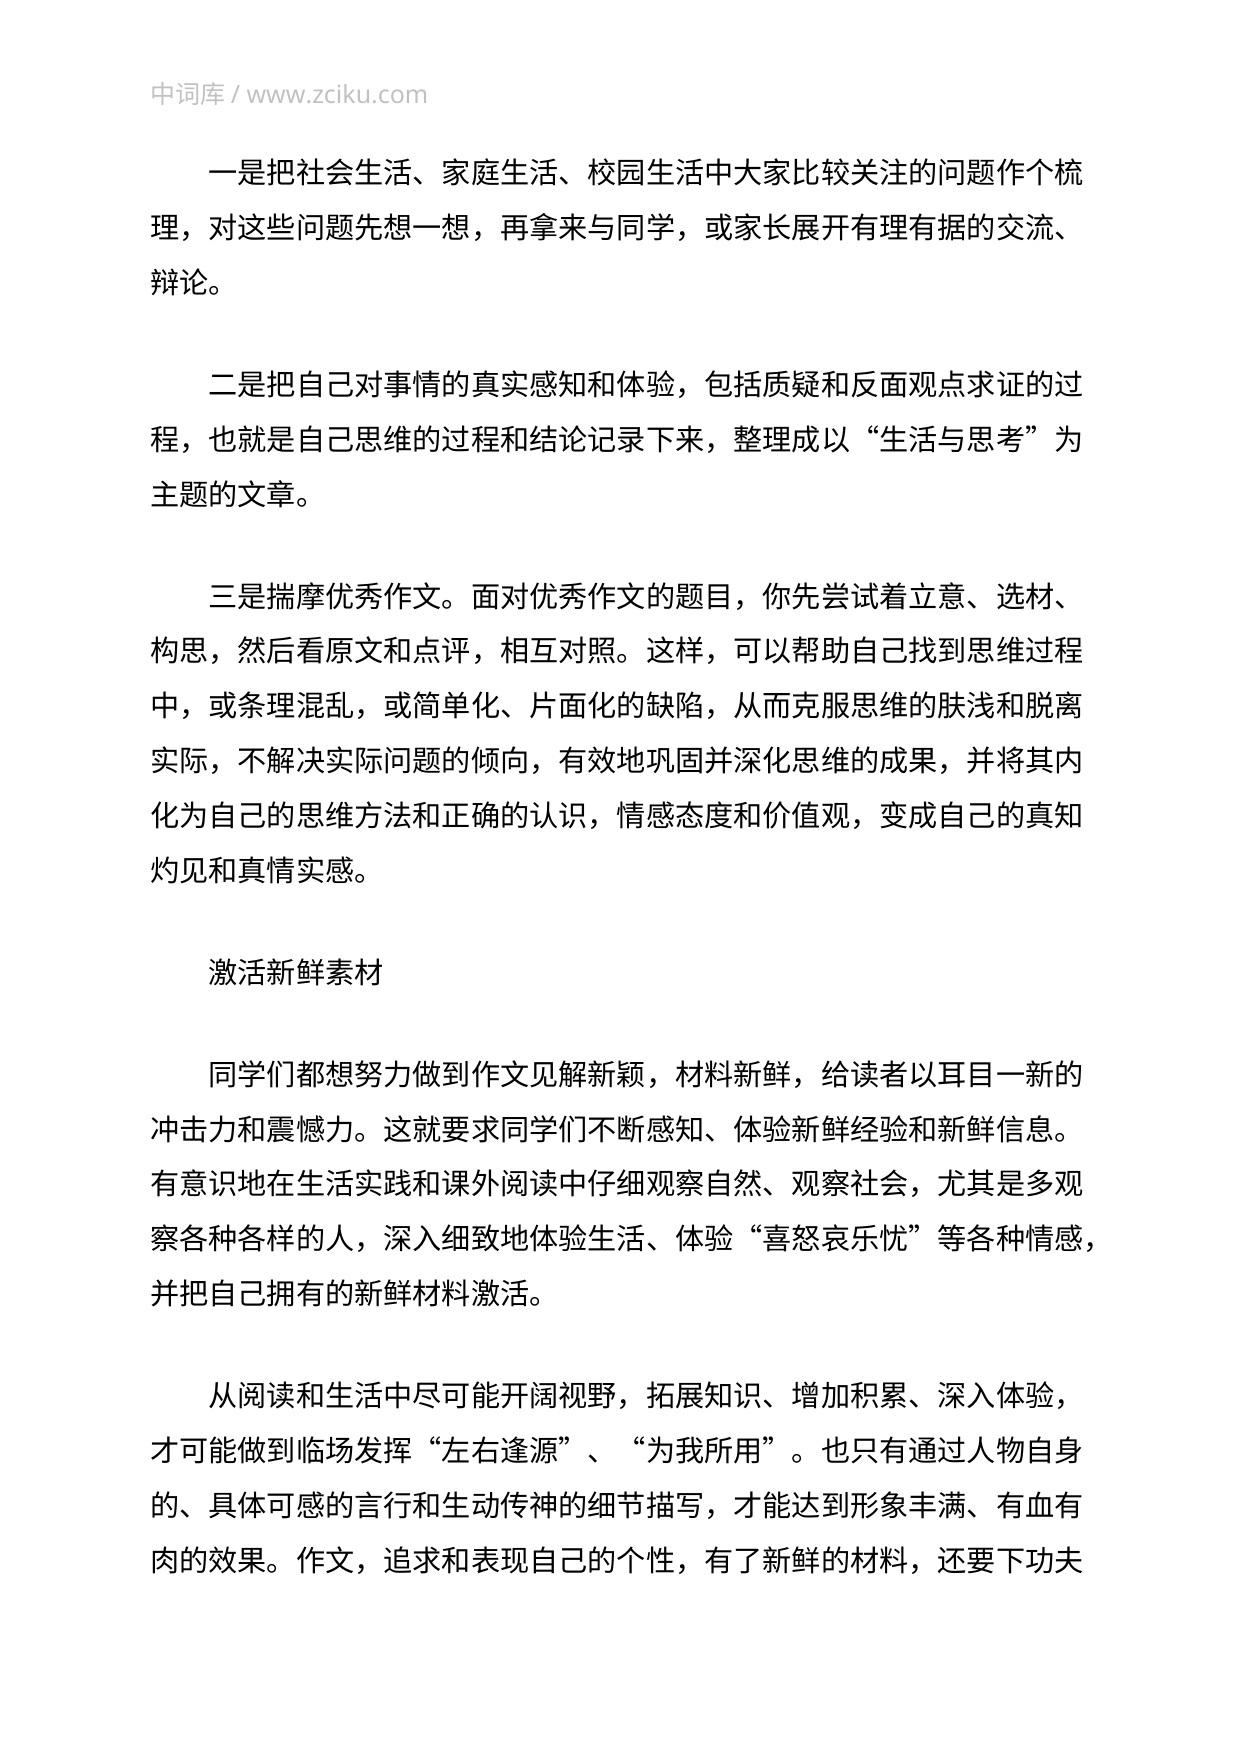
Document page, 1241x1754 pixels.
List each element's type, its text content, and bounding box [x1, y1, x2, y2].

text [150, 1372, 1090, 1579]
text 激活新鲜素材 [150, 949, 1090, 992]
text 一是把社会生活、家庭生活、校园生活中大家比较关注的问题作个梳理，对这些问题先想一想，再拿来与同学，或家长展开有理有据的交流、辩论。 [150, 150, 1090, 302]
text 同学们都想努力做到作文见解新颖，材料新鲜，给读者以耳目一新的冲击力和震憾力。这就要求同学们不断感知、体验新鲜经验和新鲜信息。有意识地在生活实践和课外阅读中仔细观察自然、观察社会，尤其是多观察各种各样的人，深入细致地体验生活、体验“喜怒哀乐忧”等各种情感，并把自己拥有的新鲜材料激活。 [150, 1051, 1090, 1313]
text 二是把自己对事情的真实感知和体验，包括质疑和反面观点求证的过程，也就是自己思维的过程和结论记录下来，整理成以“生活与思考”为主题的文章。 [150, 362, 1090, 514]
text 三是揣摩优秀作文。面对优秀作文的题目，你先尝试着立意、选材、构思，然后看原文和点评，相互对照。这样，可以帮助自己找到思维过程中，或条理混乱，或简单化、片面化的缺陷，从而克服思维的肤浅和脱离实际，不解决实际问题的倾向，有效地巩固并深化思维的成果，并将其内化为自己的思维方法和正确的认识，情感态度和价值观，变成自己的真知灼见和真情实感。 [150, 573, 1090, 890]
